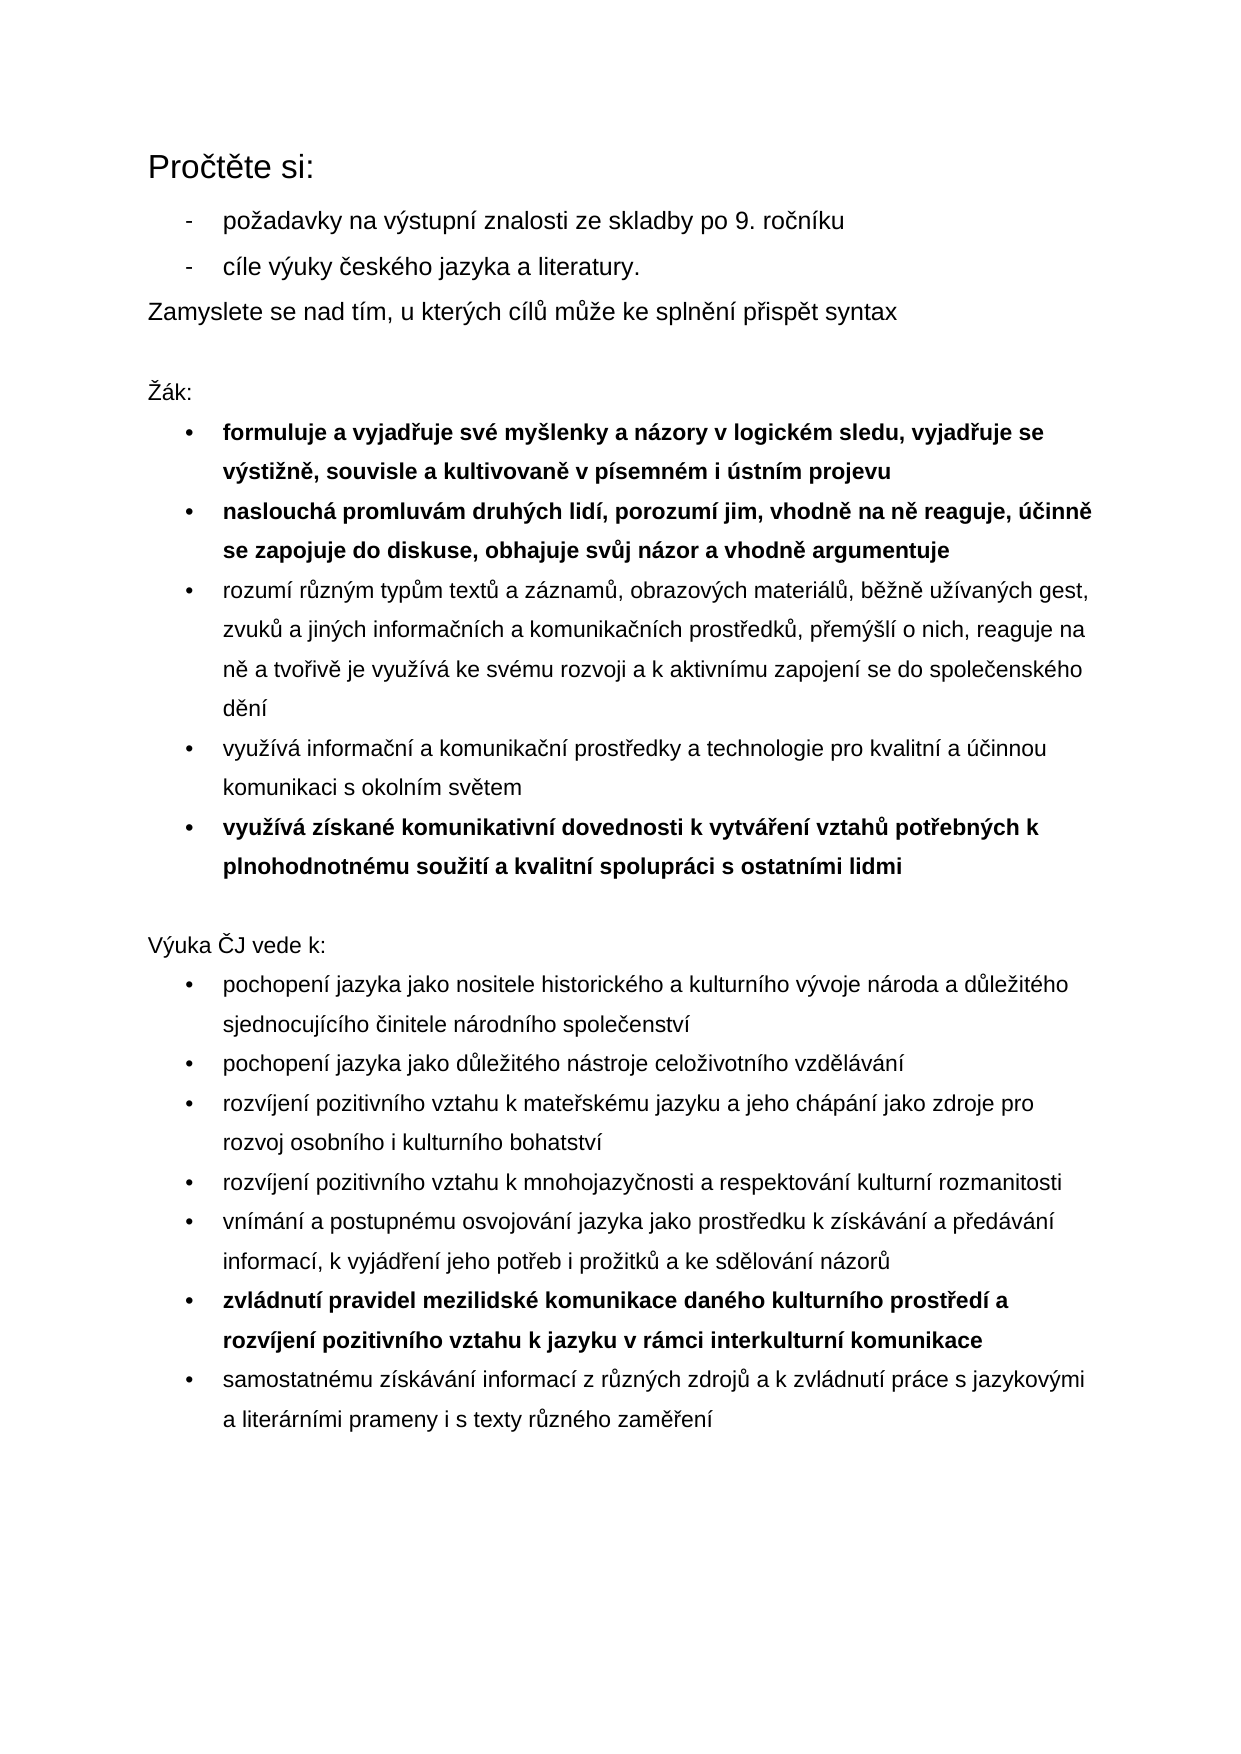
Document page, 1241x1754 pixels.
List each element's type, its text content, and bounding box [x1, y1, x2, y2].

list využívá získané komunikativní dovednosti k vytváření vztahů potřebných k plnohodnotnému soužití a kvalitní spolupráci s ostatními lidmi [185, 813, 1093, 879]
text Pročtěte si: [148, 148, 1093, 186]
list rozvíjení pozitivního vztahu k mateřskému jazyku a jeho chápání jako zdroje pro rozvoj osobního i kulturního bohatství [185, 1090, 1093, 1156]
text Žák: [148, 379, 1093, 406]
list rozumí různým typům textů a záznamů, obrazových materiálů, běžně užívaných gest, zvuků a jiných informačních a komunikačních prostředků, přemýšlí o nich, reaguje na ně a tvořivě je využívá ke svému rozvoji a k aktivnímu zapojení se do společenského dění [185, 577, 1093, 721]
list samostatnému získávání informací z různých zdrojů a k zvládnutí práce s jazykovými a literárními prameny i s texty různého zaměření [185, 1366, 1093, 1432]
list zvládnutí pravidel mezilidské komunikace daného kulturního prostředí a rozvíjení pozitivního vztahu k jazyku v rámci interkulturní komunikace [185, 1287, 1093, 1353]
list formuluje a vyjadřuje své myšlenky a názory v logickém sledu, vyjadřuje se výstižně, souvisle a kultivovaně v písemném i ústním projevu [185, 419, 1093, 484]
list cíle výuky českého jazyka a literatury. [185, 251, 1093, 281]
list pochopení jazyka jako nositele historického a kulturního vývoje národa a důležitého sjednocujícího činitele národního společenství [185, 971, 1093, 1037]
list požadavky na výstupní znalosti ze skladby po 9. ročníku [185, 205, 1093, 236]
text Zamyslete se nad tím, u kterých cílů může ke splnění přispět syntax [148, 297, 1093, 325]
list pochopení jazyka jako důležitého nástroje celoživotního vzdělávání [185, 1050, 1093, 1077]
list rozvíjení pozitivního vztahu k mnohojazyčnosti a respektování kulturní rozmanitosti [185, 1169, 1093, 1195]
text Výuka ČJ vede k: [148, 932, 1093, 958]
list využívá informační a komunikační prostředky a technologie pro kvalitní a účinnou komunikaci s okolním světem [185, 734, 1093, 800]
list naslouchá promluvám druhých lidí, porozumí jim, vhodně na ně reaguje, účinně se zapojuje do diskuse, obhajuje svůj názor a vhodně argumentuje [185, 498, 1093, 563]
list vnímání a postupnému osvojování jazyka jako prostředku k získávání a předávání informací, k vyjádření jeho potřeb i prožitků a ke sdělování názorů [185, 1208, 1093, 1274]
